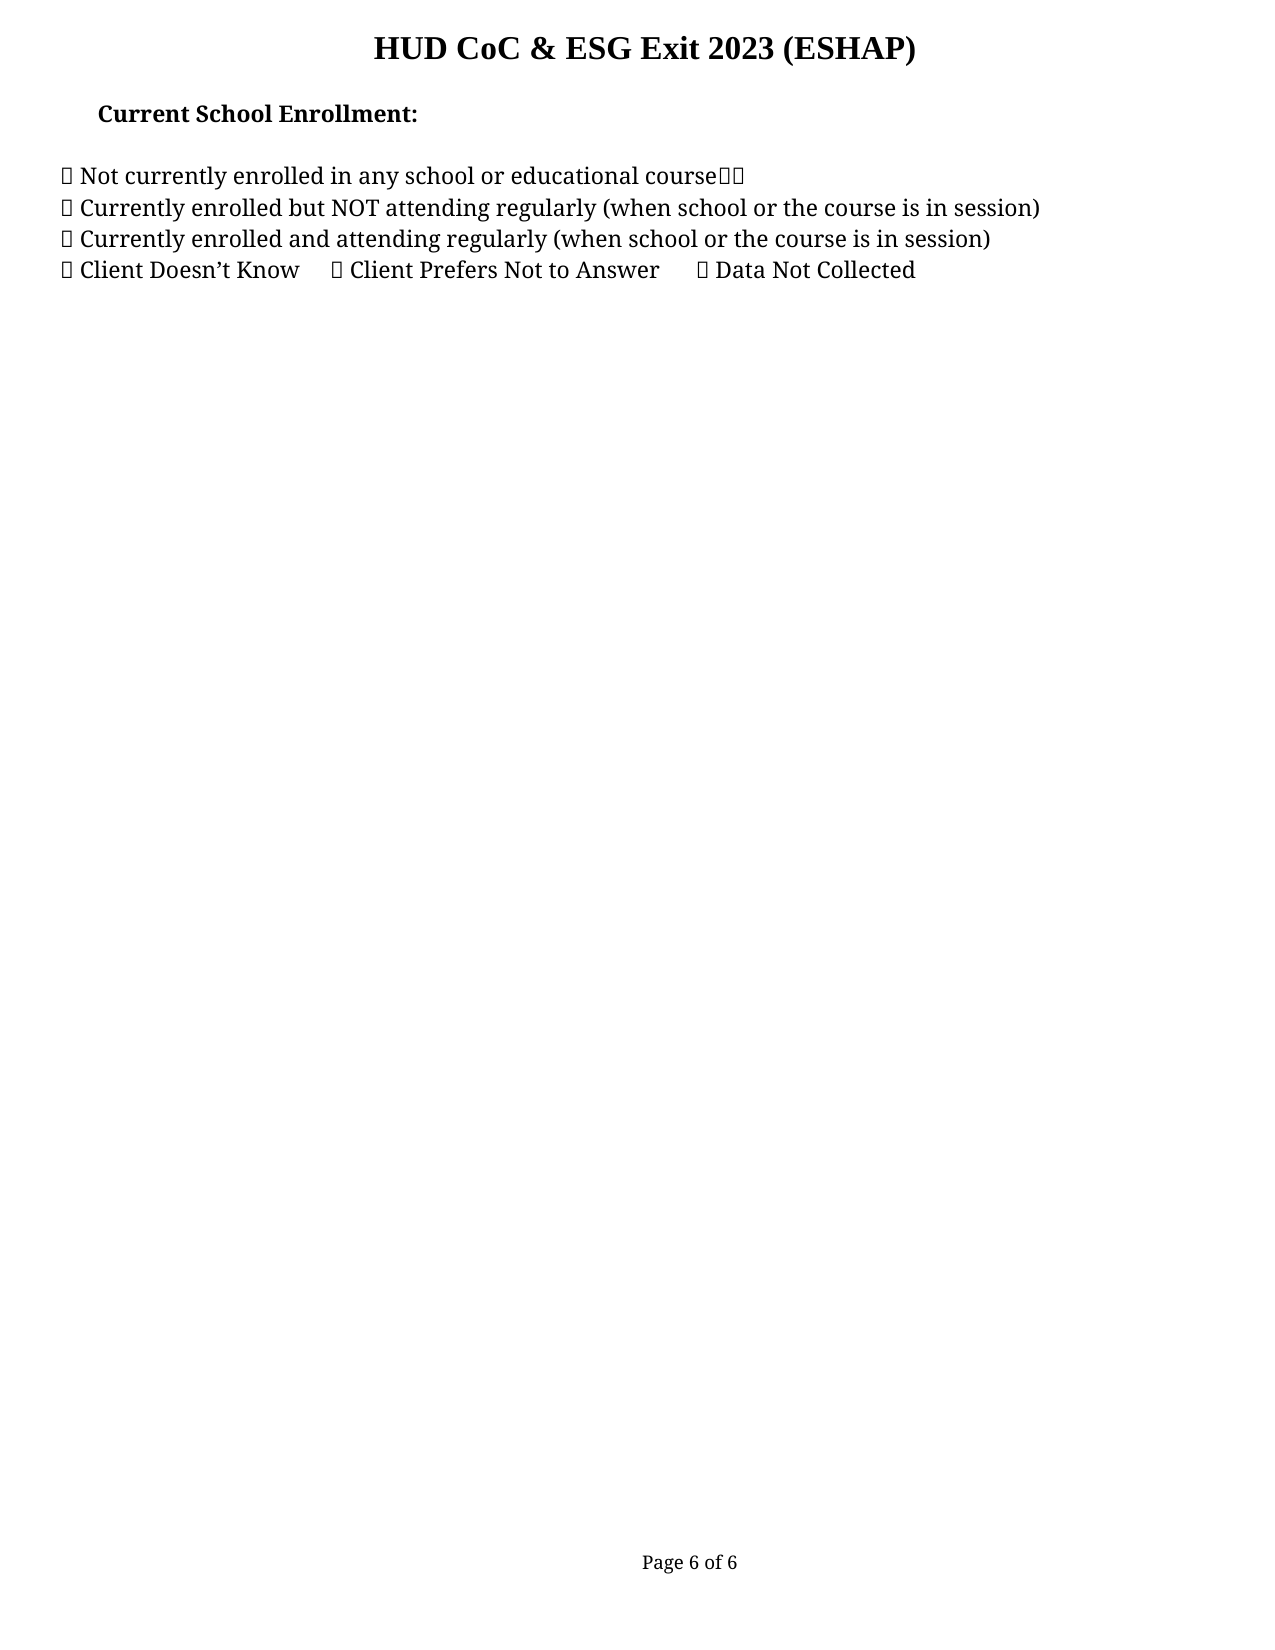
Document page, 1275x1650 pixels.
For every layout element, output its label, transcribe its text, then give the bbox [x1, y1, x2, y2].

text  Currently enrolled but NOT attending regularly (when school or the course is in session) [60, 191, 1230, 223]
text Current School Enrollment: [97, 98, 1230, 129]
text  Client Doesn’t Know  Client Prefers Not to Answer  Data Not Collected [60, 254, 1230, 285]
text  Not currently enrolled in any school or educational course [60, 160, 1230, 191]
text  Currently enrolled and attending regularly (when school or the course is in session) [60, 223, 1230, 254]
